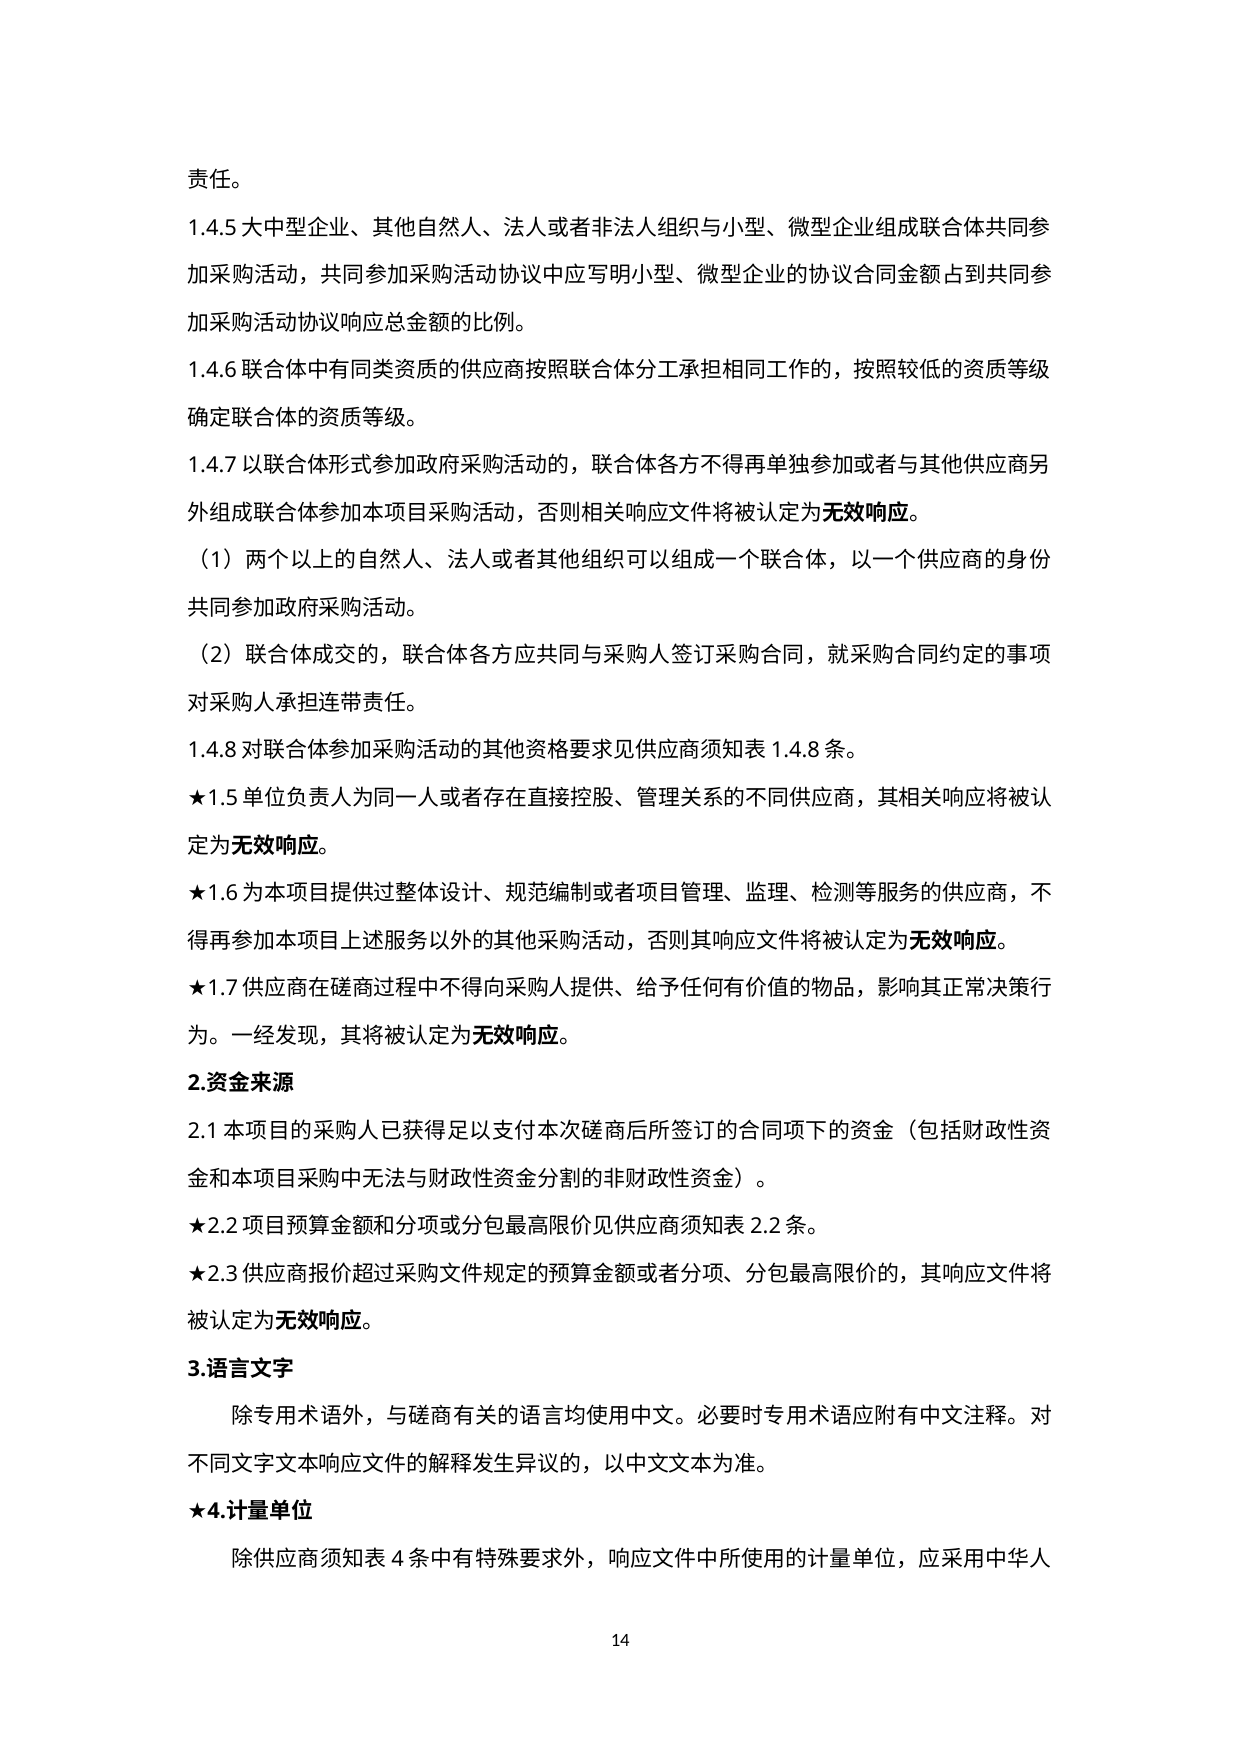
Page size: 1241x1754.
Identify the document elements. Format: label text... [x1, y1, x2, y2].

text ★1.7供应商在磋商过程中不得向采购人提供、给予任何有价值的物品，影响其正常决策行为。一经发现，其将被认定为无效响应。 [187, 970, 1053, 1049]
text 1.4.7以联合体形式参加政府采购活动的，联合体各方不得再单独参加或者与其他供应商另外组成联合体参加本项目采购活动，否则相关响应文件将被认定为无效响应。 [187, 447, 1053, 526]
text 2.资金来源 [187, 1065, 1053, 1097]
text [187, 1541, 1053, 1573]
text 1.4.8对联合体参加采购活动的其他资格要求见供应商须知表1.4.8条。 [187, 732, 1053, 764]
text 1.4.6联合体中有同类资质的供应商按照联合体分工承担相同工作的，按照较低的资质等级确定联合体的资质等级。 [187, 352, 1053, 431]
text （2）联合体成交的，联合体各方应共同与采购人签订采购合同，就采购合同约定的事项对采购人承担连带责任。 [187, 637, 1053, 717]
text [187, 162, 1053, 194]
text 2.1本项目的采购人已获得足以支付本次磋商后所签订的合同项下的资金（包括财政性资金和本项目采购中无法与财政性资金分割的非财政性资金）。 [187, 1113, 1053, 1192]
text ★2.3供应商报价超过采购文件规定的预算金额或者分项、分包最高限价的，其响应文件将被认定为无效响应。 [187, 1256, 1053, 1335]
text 除专用术语外，与磋商有关的语言均使用中文。必要时专用术语应附有中文注释。对不同文字文本响应文件的解释发生异议的，以中文文本为准。 [187, 1398, 1053, 1478]
text ★1.5单位负责人为同一人或者存在直接控股、管理关系的不同供应商，其相关响应将被认定为无效响应。 [187, 780, 1053, 859]
text ★1.6为本项目提供过整体设计、规范编制或者项目管理、监理、检测等服务的供应商，不得再参加本项目上述服务以外的其他采购活动，否则其响应文件将被认定为无效响应。 [187, 875, 1053, 954]
text ★4.计量单位 [187, 1493, 1053, 1525]
text ★2.2项目预算金额和分项或分包最高限价见供应商须知表2.2条。 [187, 1208, 1053, 1240]
text （1）两个以上的自然人、法人或者其他组织可以组成一个联合体，以一个供应商的身份共同参加政府采购活动。 [187, 542, 1053, 622]
text 1.4.5大中型企业、其他自然人、法人或者非法人组织与小型、微型企业组成联合体共同参加采购活动，共同参加采购活动协议中应写明小型、微型企业的协议合同金额占到共同参加采购活动协议响应总金额的比例。 [187, 209, 1053, 336]
text 3.语言文字 [187, 1351, 1053, 1383]
